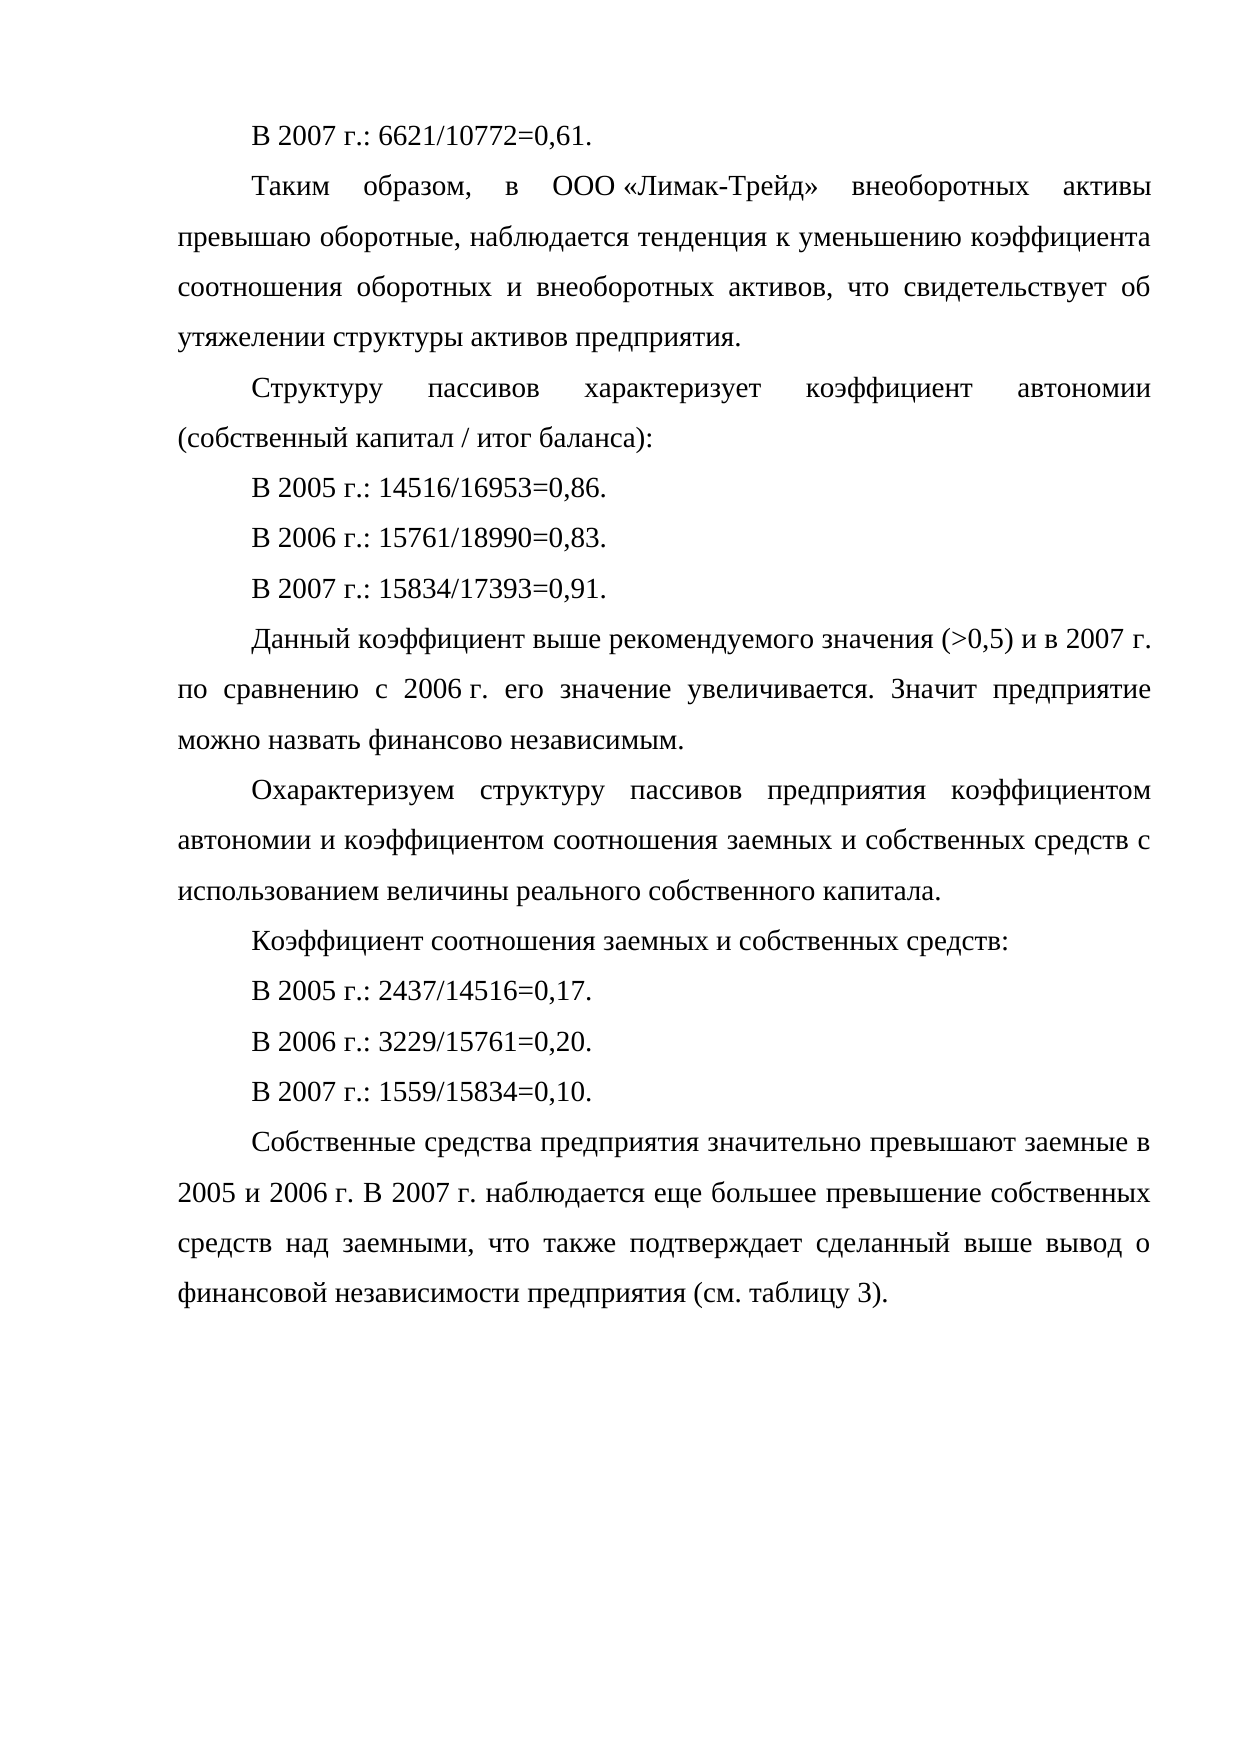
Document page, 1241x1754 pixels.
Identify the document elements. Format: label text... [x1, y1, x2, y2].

text Данный коэффициент выше рекомендуемого значения (>0,5) и в 2007 г. по сравнению с 2006 г. его значение увеличивается. Значит предприятие можно назвать финансово независимым. [177, 621, 1152, 755]
text Охарактеризуем структуру пассивов предприятия коэффициентом автономии и коэффициентом соотношения заемных и собственных средств с использованием величины реального собственного капитала. [177, 772, 1152, 906]
text Собственные средства предприятия значительно превышают заемные в 2005 и 2006 г. В 2007 г. наблюдается еще большее превышение собственных средств над заемными, что также подтверждает сделанный выше вывод о финансовой независимости предприятия (см. таблицу 3). [177, 1124, 1152, 1309]
text Таким образом, в ООО «Лимак-Трейд» внеоборотных активы превышаю оборотные, наблюдается тенденция к уменьшению коэффициента соотношения оборотных и внеоборотных активов, что свидетельствует об утяжелении структуры активов предприятия. [177, 168, 1152, 353]
text В 2007 г.: 1559/15834=0,10. [177, 1074, 1152, 1108]
text В 2007 г.: 6621/10772=0,61. [177, 118, 1152, 152]
text В 2005 г.: 14516/16953=0,86. [177, 470, 1152, 504]
text В 2007 г.: 15834/17393=0,91. [177, 571, 1152, 604]
text Коэффициент соотношения заемных и собственных средств: [177, 923, 1152, 957]
text В 2006 г.: 3229/15761=0,20. [177, 1024, 1152, 1057]
text В 2005 г.: 2437/14516=0,17. [177, 973, 1152, 1007]
text В 2006 г.: 15761/18990=0,83. [177, 521, 1152, 554]
text Структуру пассивов характеризует коэффициент автономии (собственный капитал / итог баланса): [177, 370, 1152, 453]
